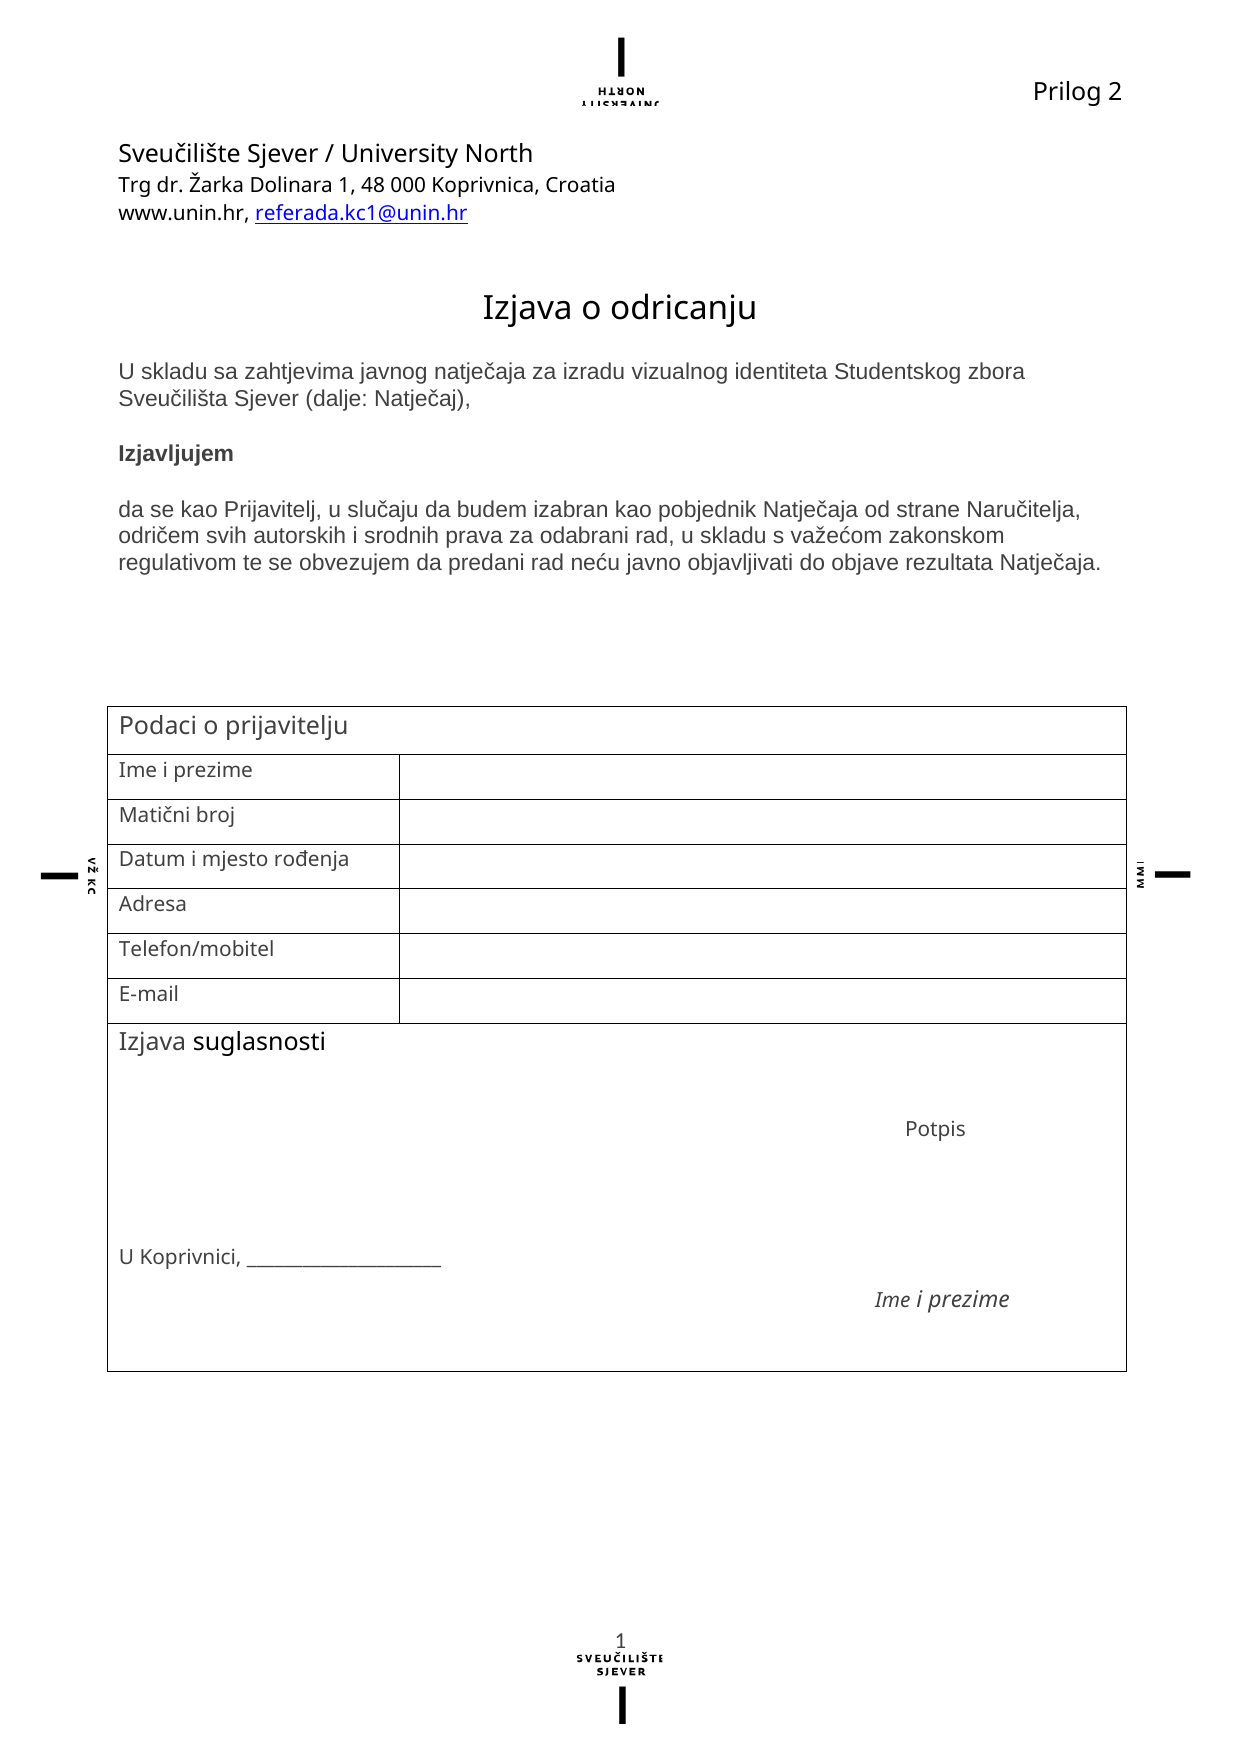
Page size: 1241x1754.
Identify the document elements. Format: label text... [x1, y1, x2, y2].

table_cell [400, 889, 1126, 933]
text Izjavljujem [118, 440, 1122, 467]
table_cell Adresa [108, 889, 399, 933]
text Sveučilište Sjever / University North [118, 136, 1122, 170]
text www.unin.hr, referada.kc1@unin.hr [118, 198, 1122, 227]
table_cell [400, 755, 1126, 799]
table_cell Izjava suglasnosti Potpis U Koprivnici, _____________________ Ime i prezime [108, 1024, 1126, 1371]
picture [1136, 862, 1191, 888]
picture [576, 1651, 663, 1724]
table_cell [400, 845, 1126, 888]
table_cell [400, 979, 1126, 1023]
text Izjava o odricanju [118, 284, 1122, 329]
table_cell Matični broj [108, 800, 399, 843]
table_cell [400, 800, 1126, 843]
table_cell Ime i prezime [108, 755, 399, 799]
picture [40, 858, 99, 894]
text Trg dr. Žarka Dolinara 1, 48 000 Koprivnica, Croatia [118, 170, 1122, 198]
text da se kao Prijavitelj, u slučaju da budem izabran kao pobjednik Natječaja od strane Naručitelja, odričem svih autorskih i srodnih prava za odabrani rad, u skladu s važećom zakonskom regulativom te se obvezujem da predani rad neću javno objavljivati do objave rezultata Natječaja. [118, 496, 1122, 575]
picture [578, 37, 659, 106]
text U skladu sa zahtjevima javnog natječaja za izradu vizualnog identiteta Studentskog zbora Sveučilišta Sjever (dalje: Natječaj), [118, 358, 1122, 411]
table_header Podaci o prijavitelju [108, 707, 1126, 754]
table_cell [400, 934, 1126, 978]
table_cell Datum i mjesto rođenja [108, 845, 399, 888]
table_cell E-mail [108, 979, 399, 1023]
table_cell Telefon/mobitel [108, 934, 399, 978]
